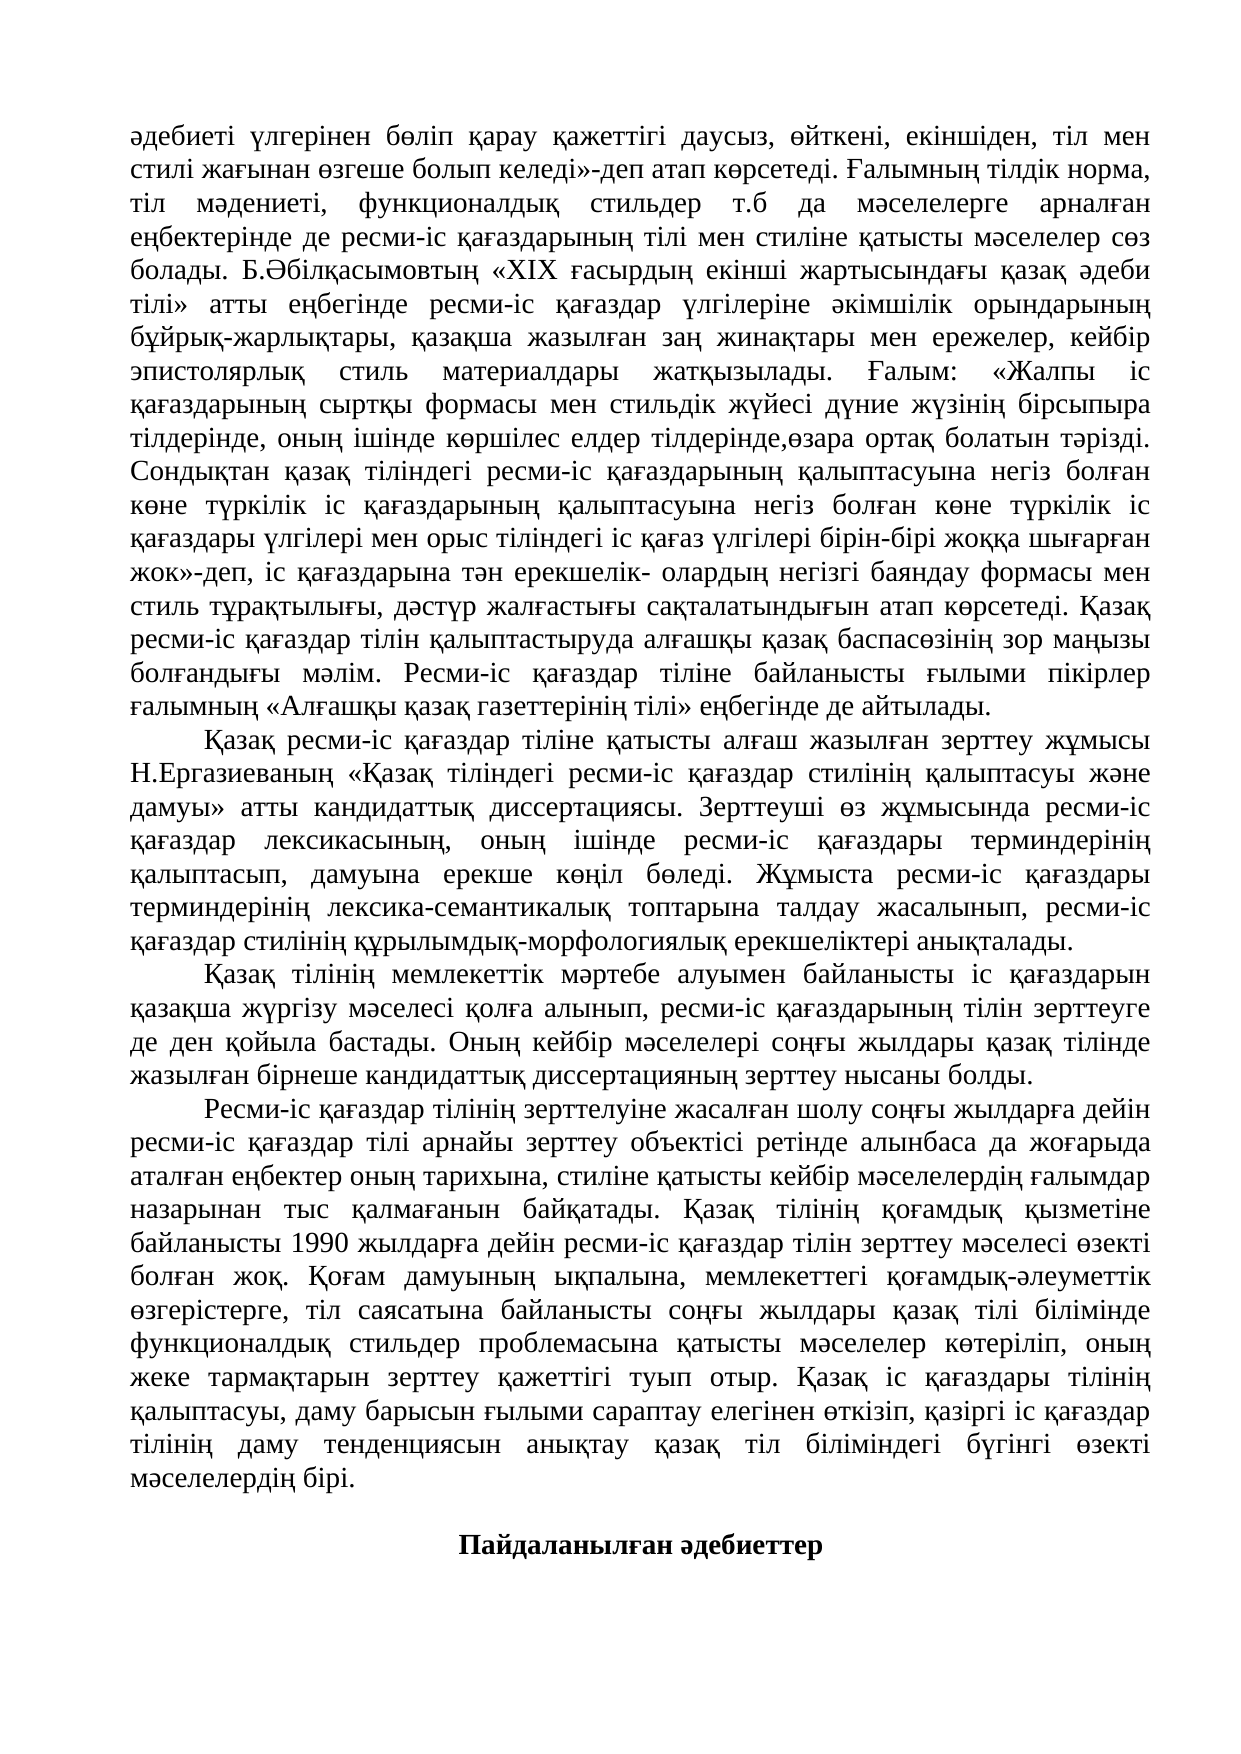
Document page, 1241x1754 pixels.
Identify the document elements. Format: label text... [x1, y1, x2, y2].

text Ресми-іс қағаздар тілінің зерттелуіне жасалған шолу соңғы жылдарға дейін ресми-іс қағаздар тілі арнайы зерттеу объектісі ретінде алынбаса да жоғарыда аталған еңбектер оның тарихына, стиліне қатысты кейбір мәселелердің ғалымдар назарынан тыс қалмағанын байқатады. Қазақ тілінің қоғамдық қызметіне байланысты 1990 жылдарға дейін ресми-іс қағаздар тілін зерттеу мәселесі өзекті болған жоқ. Қоғам дамуының ықпалына, мемлекеттегі қоғамдық-әлеуметтік өзгерістерге, тіл саясатына байланысты соңғы жылдары қазақ тілі білімінде функционалдық стильдер проблемасына қатысты мәселелер көтеріліп, оның жеке тармақтарын зерттеу қажеттігі туып отыр. Қазақ іс қағаздары тілінің қалыптасуы, даму барысын ғылыми сараптау елегінен өткізіп, қазіргі іс қағаздар тілінің даму тенденциясын анықтау қазақ тіл біліміндегі бүгінгі өзекті мәселелердің бірі. [130, 1091, 1152, 1493]
text Пайдаланылған әдебиеттер [130, 1527, 1152, 1560]
text Қазақ ресми-іс қағаздар тіліне қатысты алғаш жазылған зерттеу жұмысы Н.Ергазиеваның «Қазақ тіліндегі ресми-іс қағаздар стилінің қалыптасуы және дамуы» атты кандидаттық диссертациясы. Зерттеуші өз жұмысында ресми-іс қағаздар лексикасының, оның ішінде ресми-іс қағаздары терминдерінің қалыптасып, дамуына ерекше көңіл бөледі. Жұмыста ресми-іс қағаздары терминдерінің лексика-семантикалық топтарына талдау жасалынып, ресми-іс қағаздар стилінің құрылымдық-морфологиялық ерекшеліктері анықталады. [130, 722, 1152, 957]
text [130, 118, 1152, 722]
text Қазақ тілінің мемлекеттік мәртебе алуымен байланысты іс қағаздарын қазақша жүргізу мәселесі қолға алынып, ресми-іс қағаздарының тілін зерттеуге де ден қойыла бастады. Оның кейбір мәселелері соңғы жылдары қазақ тілінде жазылған бірнеше кандидаттық диссертацияның зерттеу нысаны болды. [130, 957, 1152, 1091]
